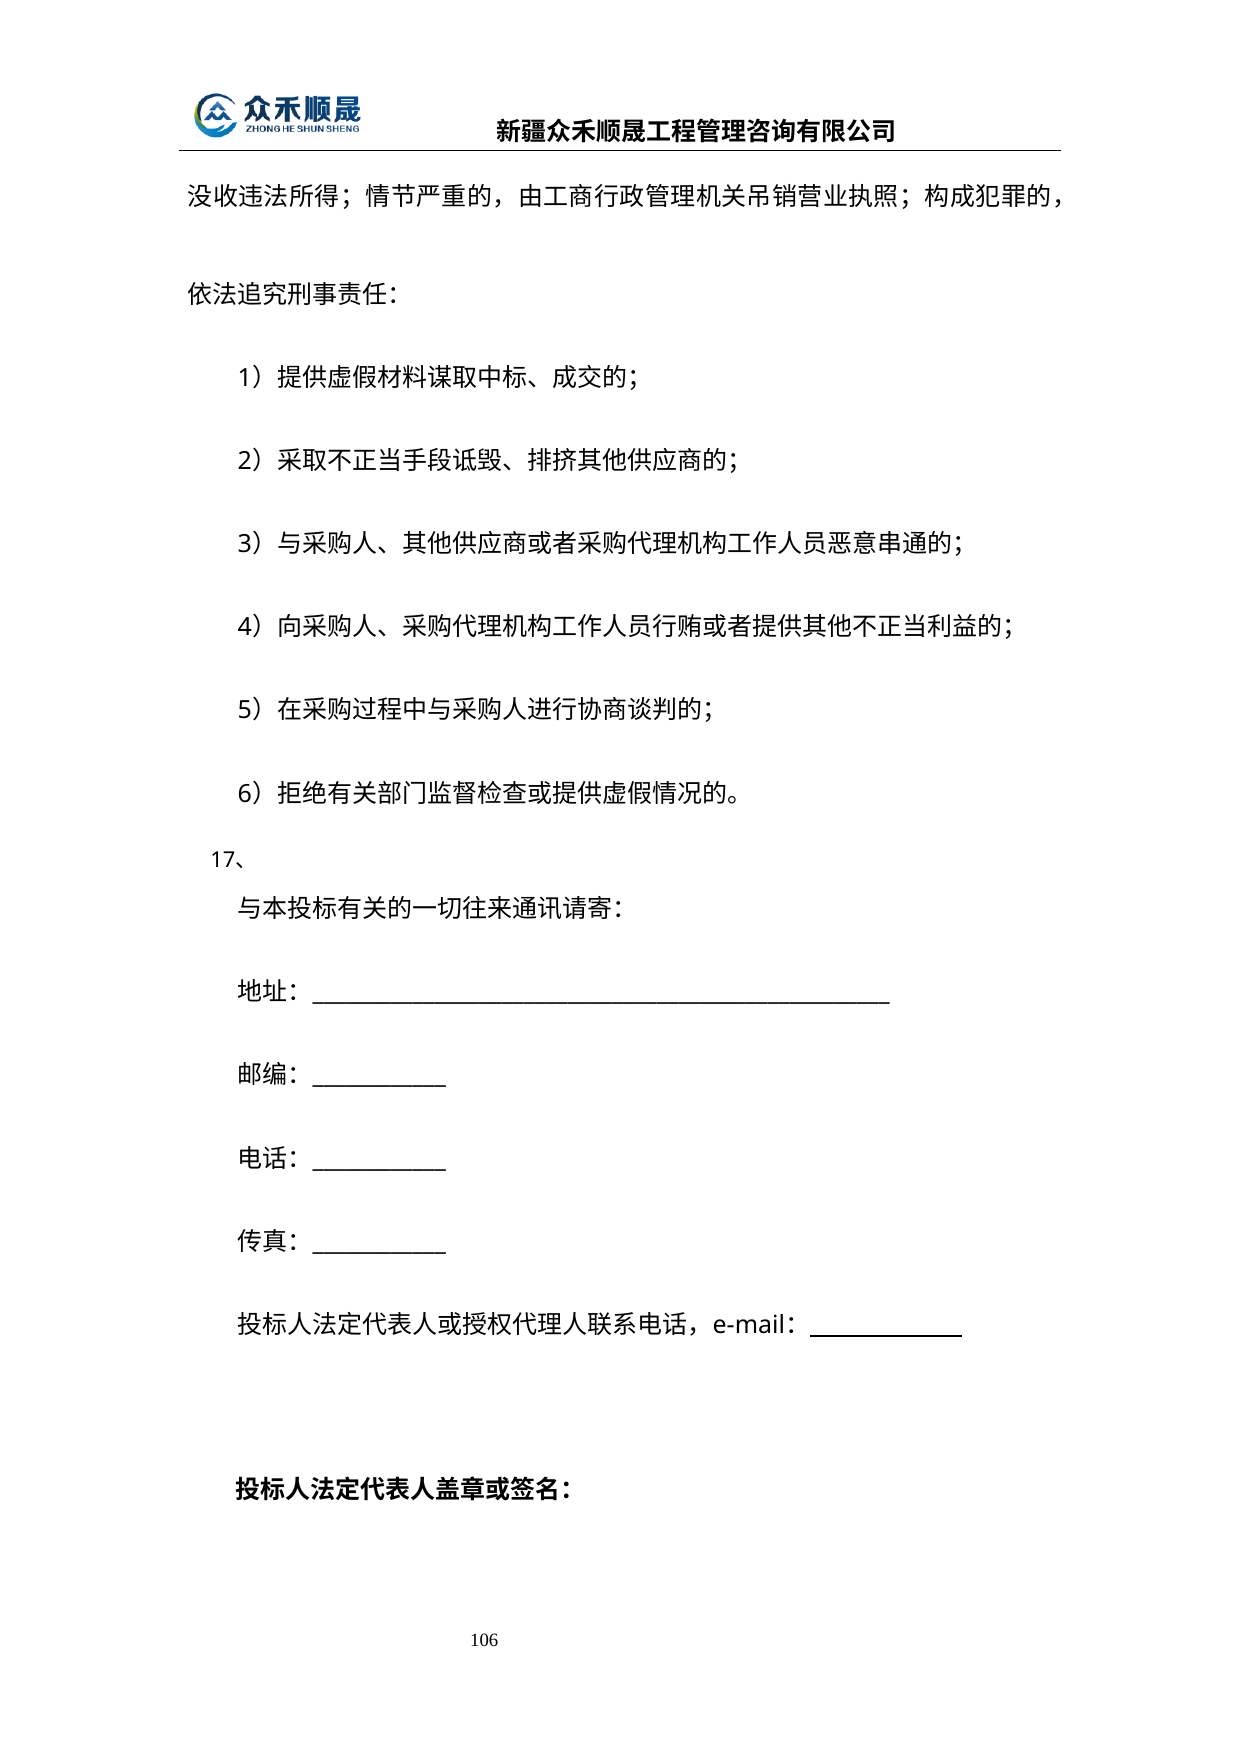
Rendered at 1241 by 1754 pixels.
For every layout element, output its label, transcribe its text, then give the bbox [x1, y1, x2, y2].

text 3）与采购人、其他供应商或者采购代理机构工作人员恶意串通的； [187, 509, 1053, 574]
text 传真：____________ [187, 1207, 1053, 1272]
text 邮编：____________ [187, 1041, 1053, 1106]
text 6）拒绝有关部门监督检查或提供虚假情况的。 [187, 759, 1053, 824]
text 5）在采购过程中与采购人进行协商谈判的； [187, 676, 1053, 741]
text 4）向采购人、采购代理机构工作人员行贿或者提供其他不正当利益的； [187, 592, 1053, 657]
text 投标人法定代表人盖章或签名： [198, 1455, 1053, 1520]
text 2）采取不正当手段诋毁、排挤其他供应商的； [187, 426, 1053, 491]
picture [187, 90, 365, 141]
text 投标人法定代表人或授权代理人联系电话，e-mail： [187, 1290, 1053, 1355]
text 与本投标有关的一切往来通讯请寄： [187, 874, 1053, 939]
text 1）提供虚假材料谋取中标、成交的； [187, 343, 1053, 408]
text 地址：____________________________________________________ [187, 957, 1053, 1022]
text 16、我方将严格遵守《中华人民共和国政府采购法》的有关规定，若有下列情形之一的，将被处以采购金额千分之五以上千分之十以下的罚款，列入不良行为记录名单，在一至三年内禁止参加政府采购活动；有违法所得的，并处没收违法所得；情节严重的，由工商行政管理机关吊销营业执照；构成犯罪的，依法追究刑事责任： [187, 162, 1053, 325]
text 电话：____________ [187, 1124, 1053, 1189]
text 17、 [187, 842, 1053, 874]
